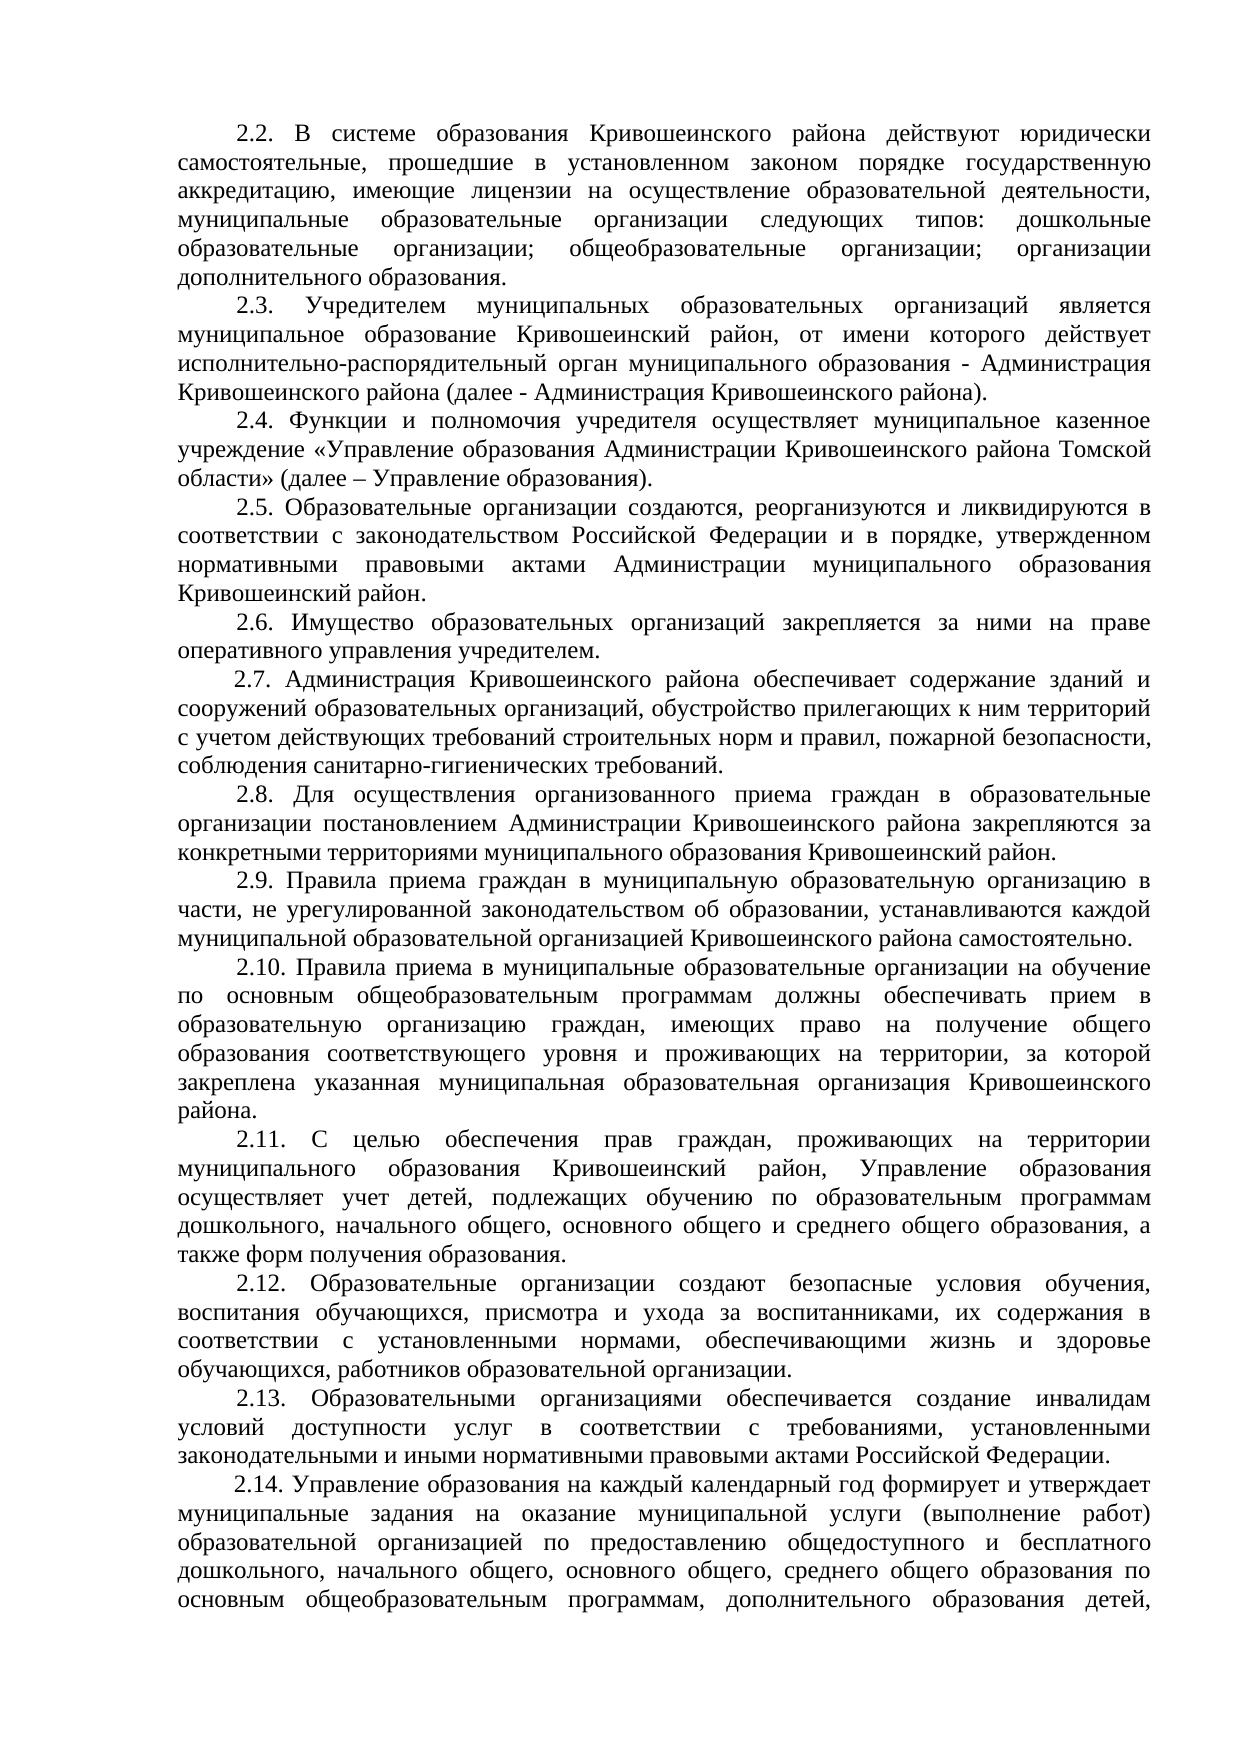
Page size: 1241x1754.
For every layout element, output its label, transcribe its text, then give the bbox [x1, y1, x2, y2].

text 2.8. Для осуществления организованного приема граждан в образовательные организации постановлением Администрации Кривошеинского района закрепляются за конкретными территориями муниципального образования Кривошеинский район. [177, 779, 1152, 866]
text 2.4. Функции и полномочия учредителя осуществляет муниципальное казенное учреждение «Управление образования Администрации Кривошеинского района Томской области» (далее – Управление образования). [177, 406, 1152, 492]
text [177, 1469, 1152, 1613]
text 2.13. Образовательными организациями обеспечивается создание инвалидам условий доступности услуг в соответствии с требованиями, установленными законодательными и иными нормативными правовыми актами Российской Федерации. [177, 1383, 1152, 1469]
text 2.2. В системе образования Кривошеинского района действуют юридически самостоятельные, прошедшие в установленном законом порядке государственную аккредитацию, имеющие лицензии на осуществление образовательной деятельности, муниципальные образовательные организации следующих типов: дошкольные образовательные организации; общеобразовательные организации; организации дополнительного образования. [177, 118, 1152, 291]
text 2.6. Имущество образовательных организаций закрепляется за ними на праве оперативного управления учредителем. [177, 607, 1152, 664]
text 2.3. Учредителем муниципальных образовательных организаций является муниципальное образование Кривошеинский район, от имени которого действует исполнительно-распорядительный орган муниципального образования - Администрация Кривошеинского района (далее - Администрация Кривошеинского района). [177, 291, 1152, 406]
text 2.7. Администрация Кривошеинского района обеспечивает содержание зданий и сооружений образовательных организаций, обустройство прилегающих к ним территорий с учетом действующих требований строительных норм и правил, пожарной безопасности, соблюдения санитарно-гигиенических требований. [177, 664, 1152, 779]
text 2.5. Образовательные организации создаются, реорганизуются и ликвидируются в соответствии с законодательством Российской Федерации и в порядке, утвержденном нормативными правовыми актами Администрации муниципального образования Кривошеинский район. [177, 492, 1152, 607]
text 2.11. С целью обеспечения прав граждан, проживающих на территории муниципального образования Кривошеинский район, Управление образования осуществляет учет детей, подлежащих обучению по образовательным программам дошкольного, начального общего, основного общего и среднего общего образования, а также форм получения образования. [177, 1124, 1152, 1268]
text 2.12. Образовательные организации создают безопасные условия обучения, воспитания обучающихся, присмотра и ухода за воспитанниками, их содержания в соответствии с установленными нормами, обеспечивающими жизнь и здоровье обучающихся, работников образовательной организации. [177, 1268, 1152, 1383]
text 2.9. Правила приема граждан в муниципальную образовательную организацию в части, не урегулированной законодательством об образовании, устанавливаются каждой муниципальной образовательной организацией Кривошеинского района самостоятельно. [177, 866, 1152, 952]
text 2.10. Правила приема в муниципальные образовательные организации на обучение по основным общеобразовательным программам должны обеспечивать прием в образовательную организацию граждан, имеющих право на получение общего образования соответствующего уровня и проживающих на территории, за которой закреплена указанная муниципальная образовательная организация Кривошеинского района. [177, 952, 1152, 1124]
